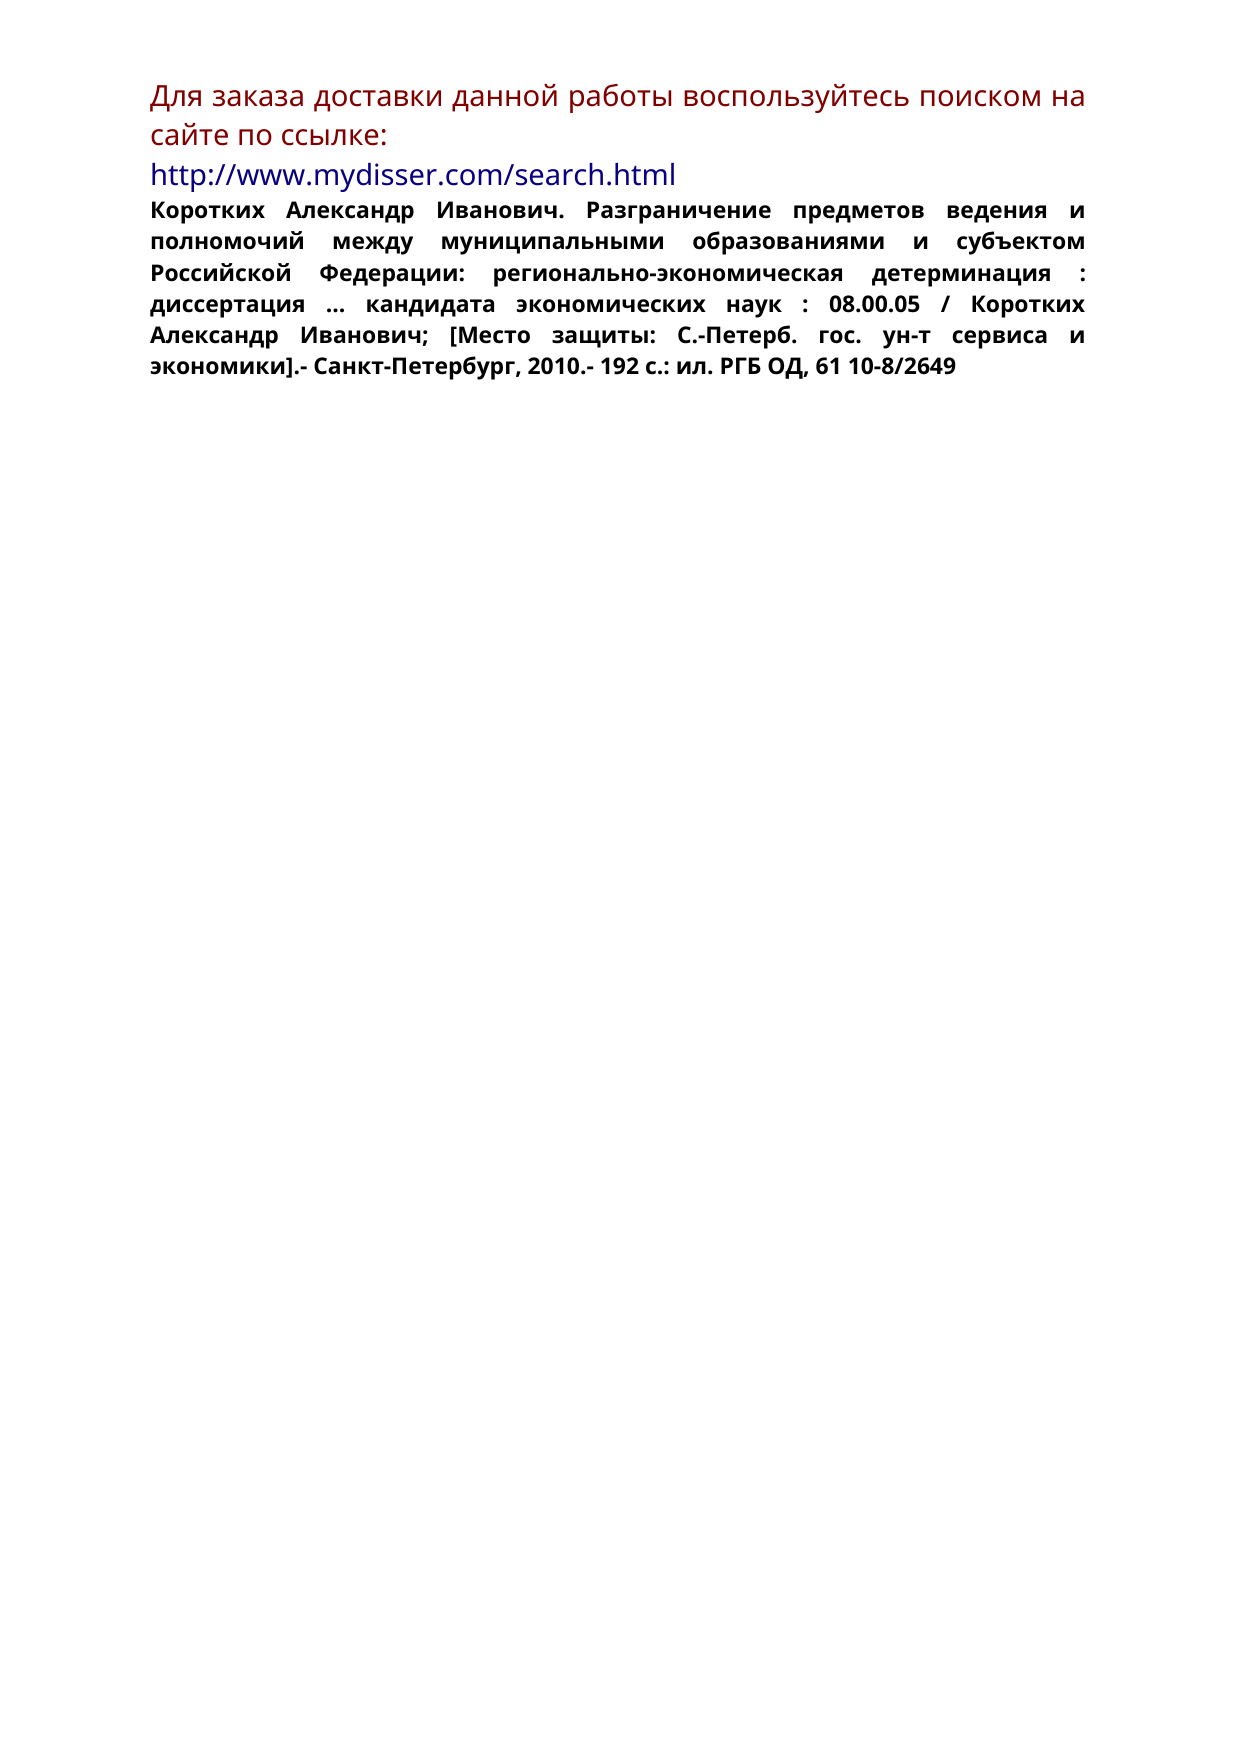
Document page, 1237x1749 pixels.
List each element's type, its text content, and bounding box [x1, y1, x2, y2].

text Коротких Александр Иванович. Разграничение предметов ведения и полномочий между муниципальными образованиями и субъектом Российской Федерации: регионально-экономическая детерминация : диссертация ... кандидата экономических наук : 08.00.05 / Коротких Александр Иванович; [Место защиты: С.-Петерб. гос. ун-т сервиса и экономики].- Санкт-Петербург, 2010.- 192 с.: ил. РГБ ОД, 61 10-8/2649 [150, 194, 1086, 382]
